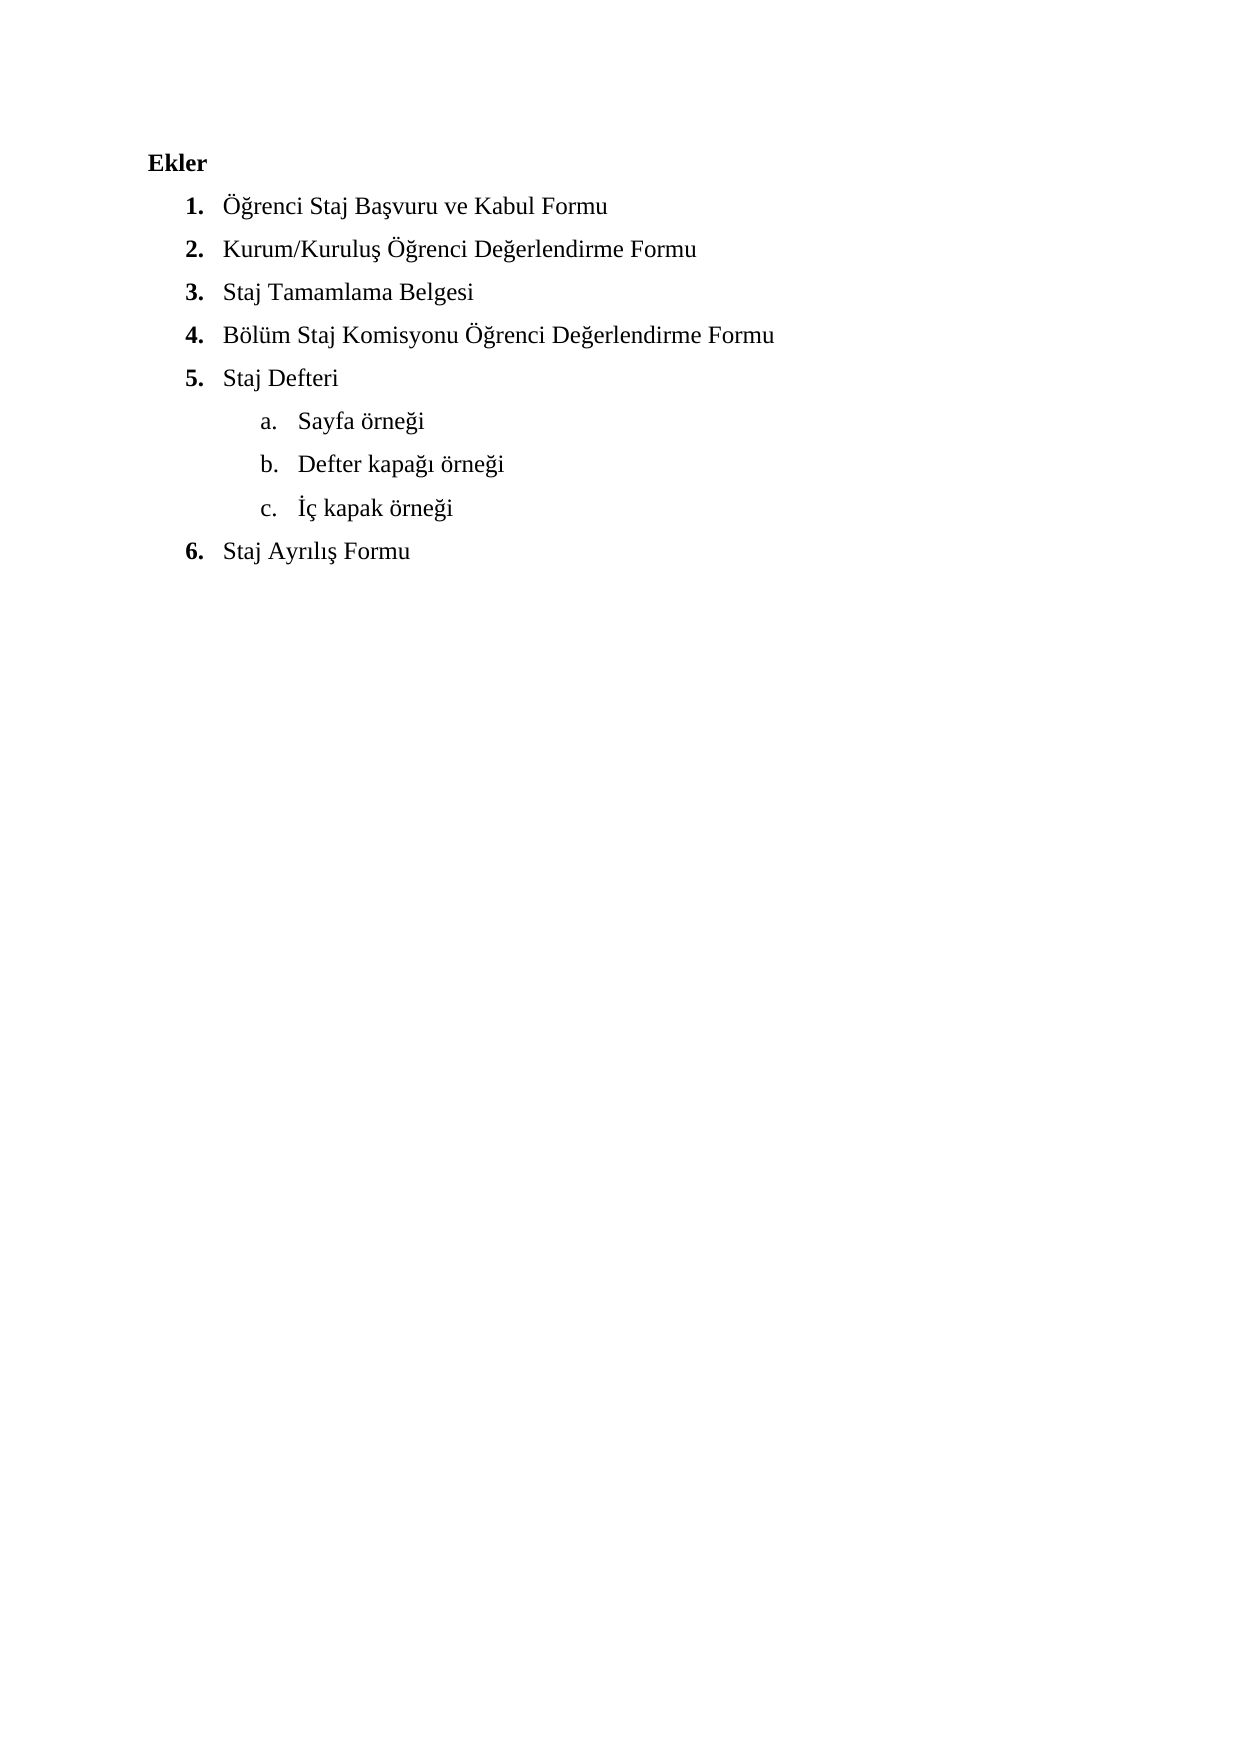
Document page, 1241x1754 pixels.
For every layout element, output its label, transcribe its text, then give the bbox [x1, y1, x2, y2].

list Sayfa örneği [260, 406, 1092, 435]
list Staj Ayrılış Formu [185, 536, 1092, 564]
list İç kapak örneği [260, 493, 1092, 521]
list Kurum/Kuruluş Öğrenci Değerlendirme Formu [185, 234, 1092, 263]
text Ekler [148, 148, 1092, 176]
list Öğrenci Staj Başvuru ve Kabul Formu [185, 191, 1092, 219]
list Staj Defteri [185, 363, 1092, 392]
list Defter kapağı örneği [260, 449, 1092, 478]
list Staj Tamamlama Belgesi [185, 277, 1092, 306]
list Bölüm Staj Komisyonu Öğrenci Değerlendirme Formu [185, 320, 1092, 349]
